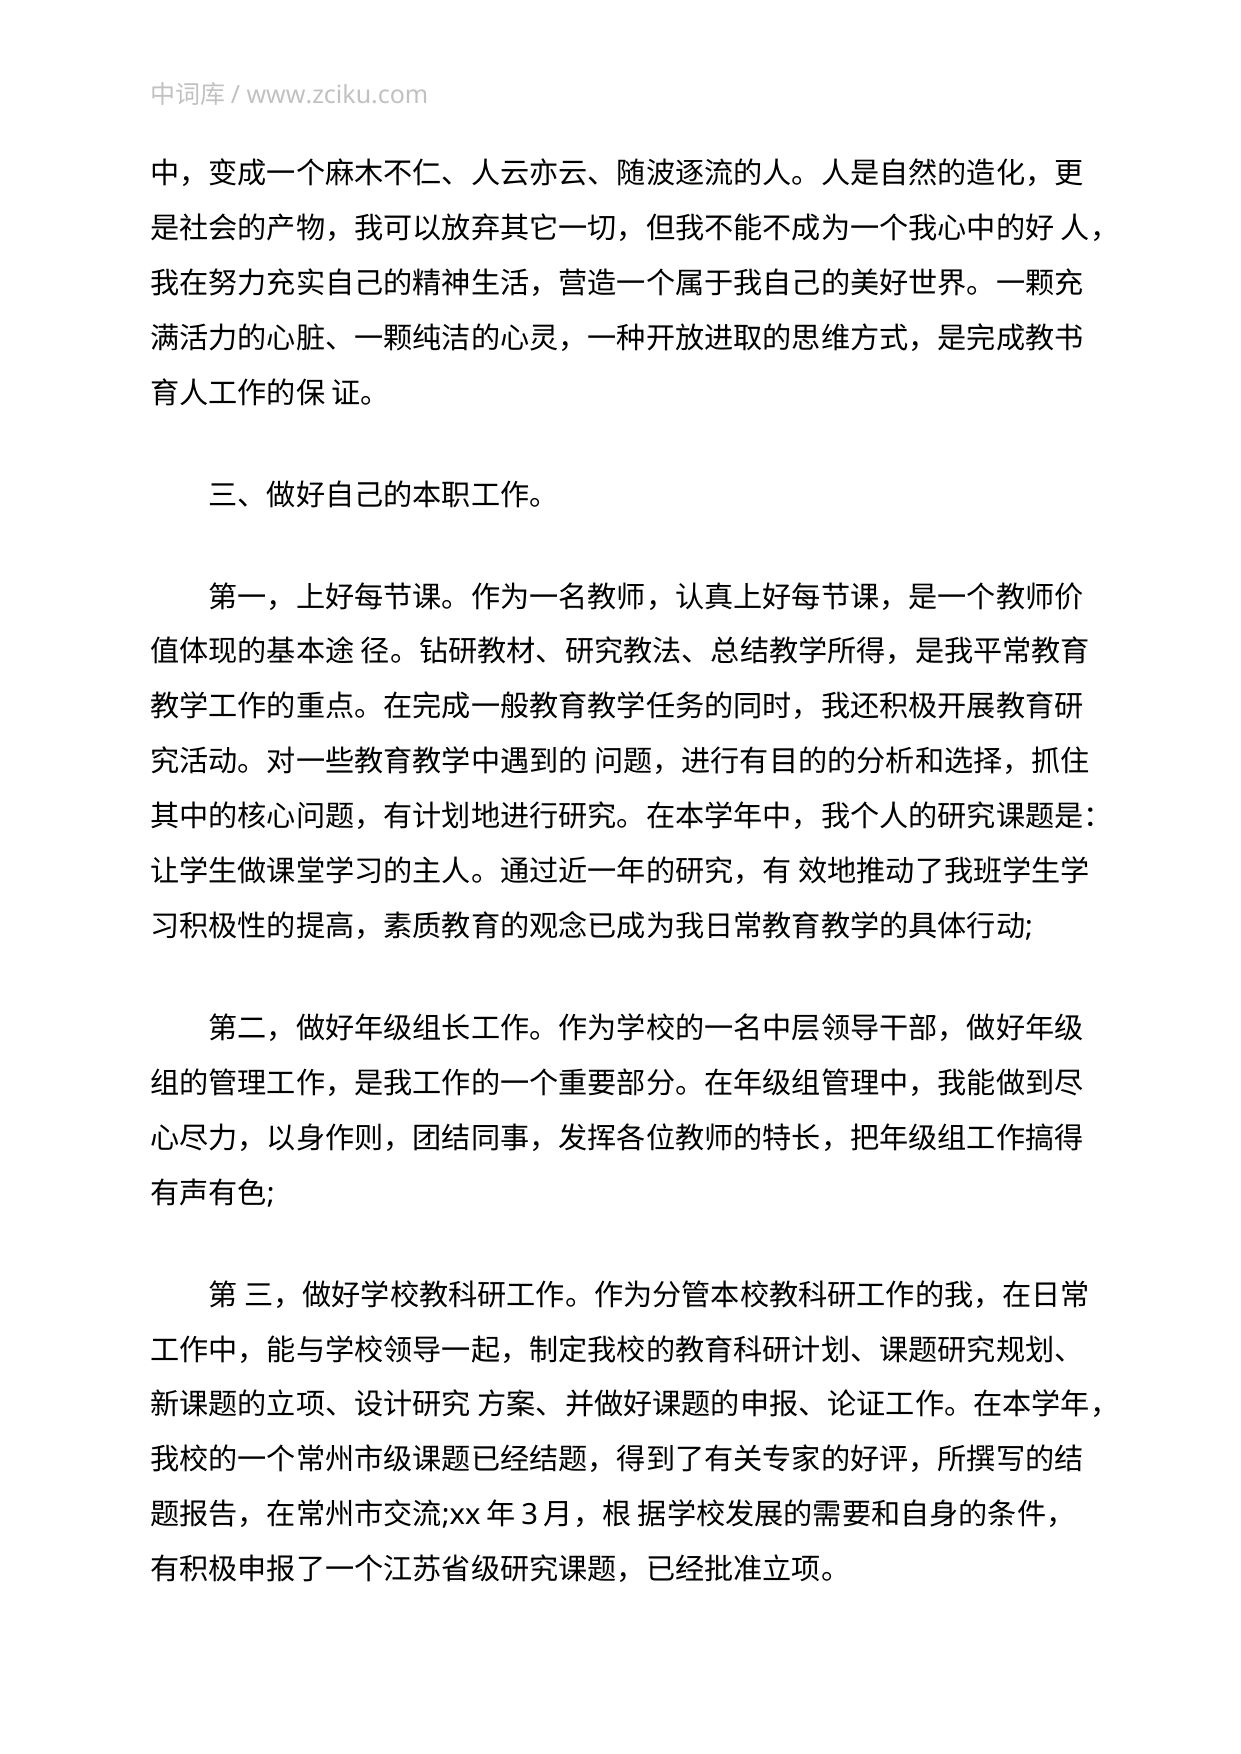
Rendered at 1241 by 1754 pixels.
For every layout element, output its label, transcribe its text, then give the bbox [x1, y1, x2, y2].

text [150, 150, 1090, 412]
text 第二，做好年级组长工作。作为学校的一名中层领导干部，做好年级组的管理工作，是我工作的一个重要部分。在年级组管理中，我能做到尽心尽力，以身作则，团结同事，发挥各位教师的特长，把年级组工作搞得有声有色; [150, 1004, 1090, 1212]
text 第 三，做好学校教科研工作。作为分管本校教科研工作的我，在日常工作中，能与学校领导一起，制定我校的教育科研计划、课题研究规划、新课题的立项、设计研究 方案、并做好课题的申报、论证工作。在本学年，我校的一个常州市级课题已经结题，得到了有关专家的好评，所撰写的结题报告，在常州市交流;xx年3月，根 据学校发展的需要和自身的条件，有积极申报了一个江苏省级研究课题，已经批准立项。 [150, 1271, 1090, 1588]
text 第一，上好每节课。作为一名教师，认真上好每节课，是一个教师价值体现的基本途 径。钻研教材、研究教法、总结教学所得，是我平常教育教学工作的重点。在完成一般教育教学任务的同时，我还积极开展教育研究活动。对一些教育教学中遇到的 问题，进行有目的的分析和选择，抓住其中的核心问题，有计划地进行研究。在本学年中，我个人的研究课题是：让学生做课堂学习的主人。通过近一年的研究，有 效地推动了我班学生学习积极性的提高，素质教育的观念已成为我日常教育教学的具体行动; [150, 573, 1090, 945]
text 三、做好自己的本职工作。 [150, 471, 1090, 514]
